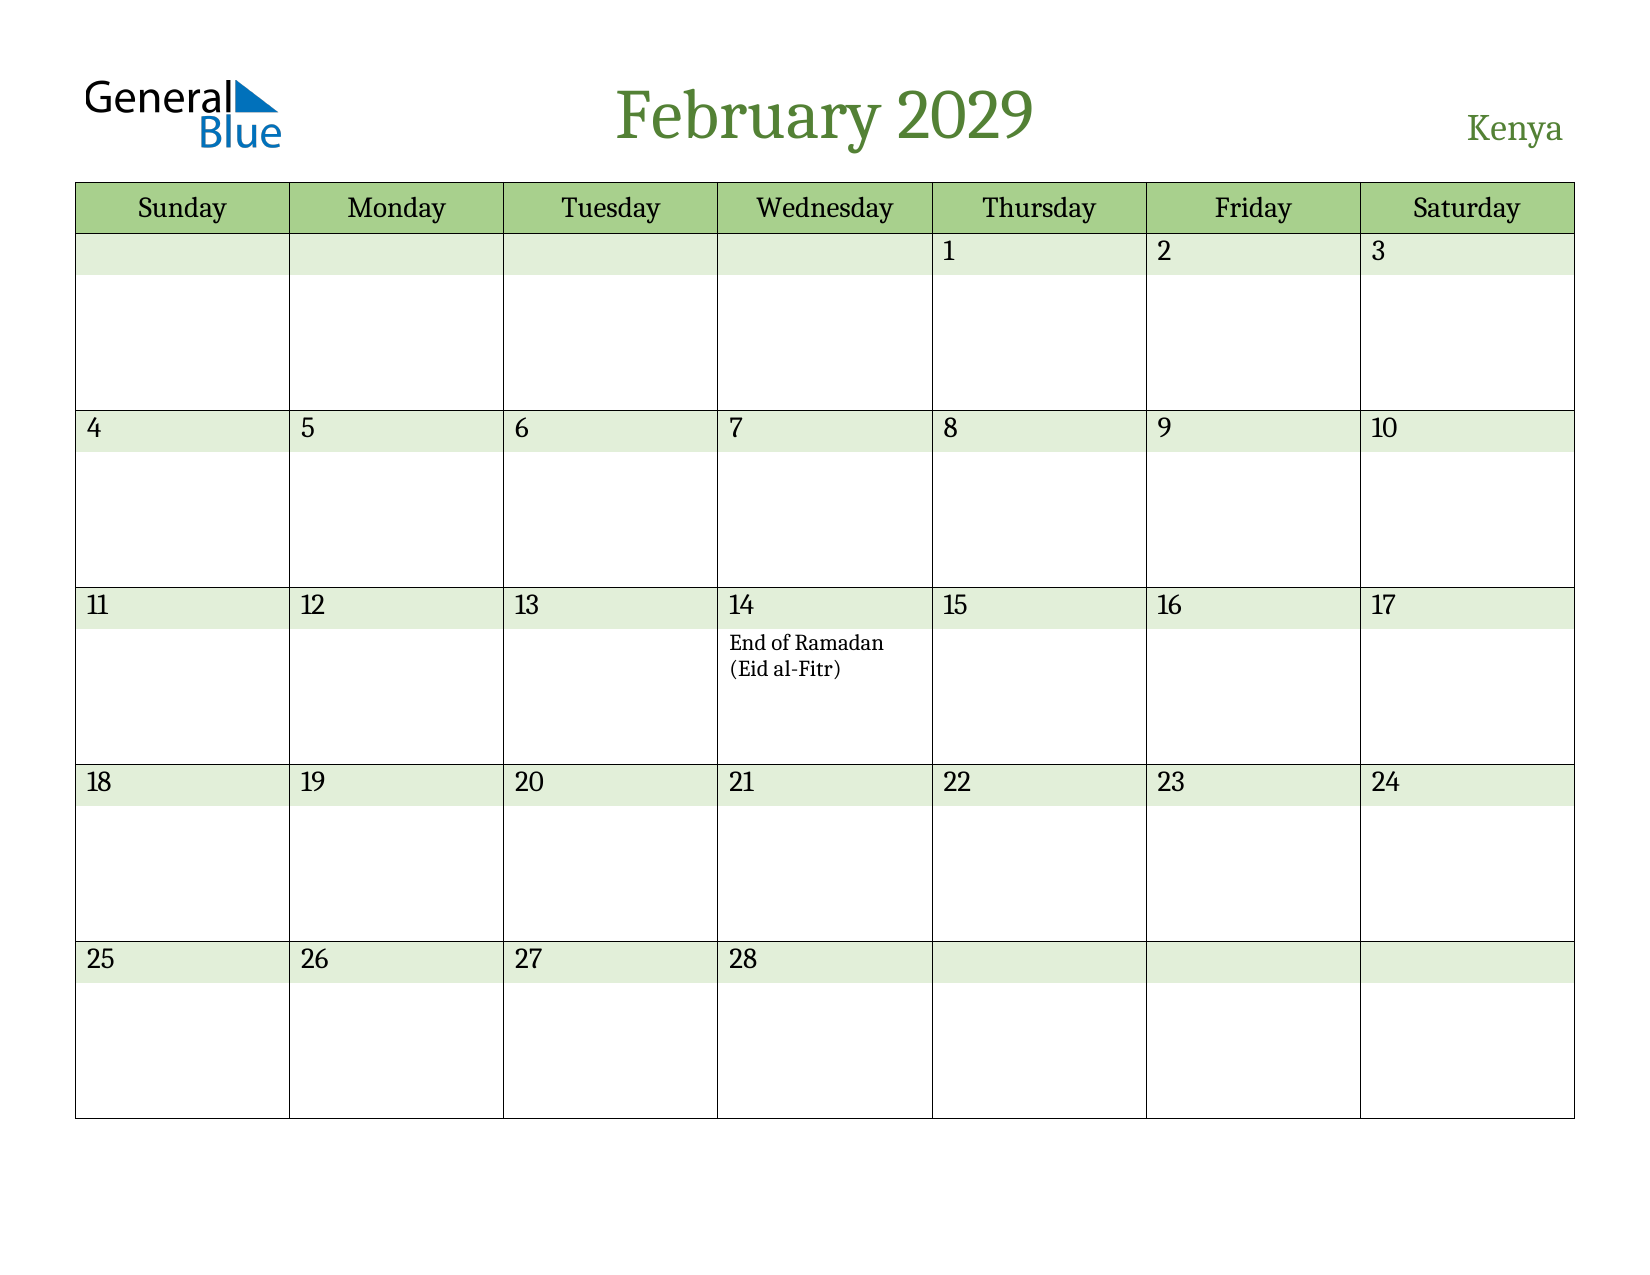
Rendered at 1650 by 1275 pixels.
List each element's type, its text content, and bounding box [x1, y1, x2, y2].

table_cell [504, 452, 717, 587]
table_cell [76, 806, 289, 941]
table_cell End of Ramadan (Eid al-Fitr) [718, 629, 932, 764]
table_cell 26 [290, 942, 503, 983]
table_cell [76, 629, 289, 764]
table_cell [1361, 983, 1574, 1118]
table_cell [504, 983, 717, 1118]
table_cell 14 [718, 588, 932, 629]
table_cell 18 [76, 765, 289, 806]
table_cell 28 [718, 942, 932, 983]
table_header Kenya [1146, 75, 1574, 182]
table_cell 23 [1147, 765, 1360, 806]
table_cell [290, 234, 503, 275]
table_cell [718, 806, 932, 941]
table_cell [718, 983, 932, 1118]
table_cell 27 [504, 942, 717, 983]
table_cell 5 [290, 411, 503, 452]
table_cell [504, 275, 717, 410]
table_cell Thursday [933, 183, 1146, 233]
table_cell [76, 234, 289, 275]
table_cell [290, 806, 503, 941]
table_cell Wednesday [718, 183, 932, 233]
table_cell 11 [76, 588, 289, 629]
picture [86, 80, 281, 148]
table_header February 2029 [504, 75, 1146, 182]
table_cell 9 [1147, 411, 1360, 452]
table_cell 19 [290, 765, 503, 806]
table_cell [290, 452, 503, 587]
table_cell 1 [933, 234, 1146, 275]
table_cell Friday [1147, 183, 1360, 233]
table_cell [504, 806, 717, 941]
table_cell [718, 234, 932, 275]
table_cell 7 [718, 411, 932, 452]
table_cell 13 [504, 588, 717, 629]
table_cell [933, 983, 1146, 1118]
table_cell [718, 452, 932, 587]
table_cell Monday [290, 183, 503, 233]
table_cell 8 [933, 411, 1146, 452]
table_cell [290, 983, 503, 1118]
table_cell [718, 275, 932, 410]
table_cell 17 [1361, 588, 1574, 629]
table_cell [1361, 629, 1574, 764]
table_cell [933, 942, 1146, 983]
table_cell 25 [76, 942, 289, 983]
table_cell [933, 275, 1146, 410]
table_cell [290, 629, 503, 764]
table_cell [1361, 452, 1574, 587]
table_cell 20 [504, 765, 717, 806]
table_cell [933, 629, 1146, 764]
table_cell [933, 806, 1146, 941]
table_cell [76, 983, 289, 1118]
table_cell [1147, 275, 1360, 410]
table_cell 15 [933, 588, 1146, 629]
table_cell 6 [504, 411, 717, 452]
table_cell [76, 275, 289, 410]
table_cell 10 [1361, 411, 1574, 452]
table_cell [76, 452, 289, 587]
table_cell [1147, 806, 1360, 941]
table_cell 22 [933, 765, 1146, 806]
table_cell [933, 452, 1146, 587]
table_cell Tuesday [504, 183, 717, 233]
table_cell 2 [1147, 234, 1360, 275]
table_cell [1147, 629, 1360, 764]
table_cell 12 [290, 588, 503, 629]
table_cell 16 [1147, 588, 1360, 629]
table_cell [504, 234, 717, 275]
table_header [76, 75, 503, 182]
table_cell [1361, 275, 1574, 410]
table_cell 3 [1361, 234, 1574, 275]
table_cell [504, 629, 717, 764]
table_cell [1361, 942, 1574, 983]
table_cell [290, 275, 503, 410]
table_cell Saturday [1361, 183, 1574, 233]
table_cell Sunday [76, 183, 289, 233]
table_cell 24 [1361, 765, 1574, 806]
table_cell [1147, 983, 1360, 1118]
table_cell [1147, 942, 1360, 983]
table_cell [1147, 452, 1360, 587]
table_cell 4 [76, 411, 289, 452]
table_cell 21 [718, 765, 932, 806]
table_cell [1361, 806, 1574, 941]
